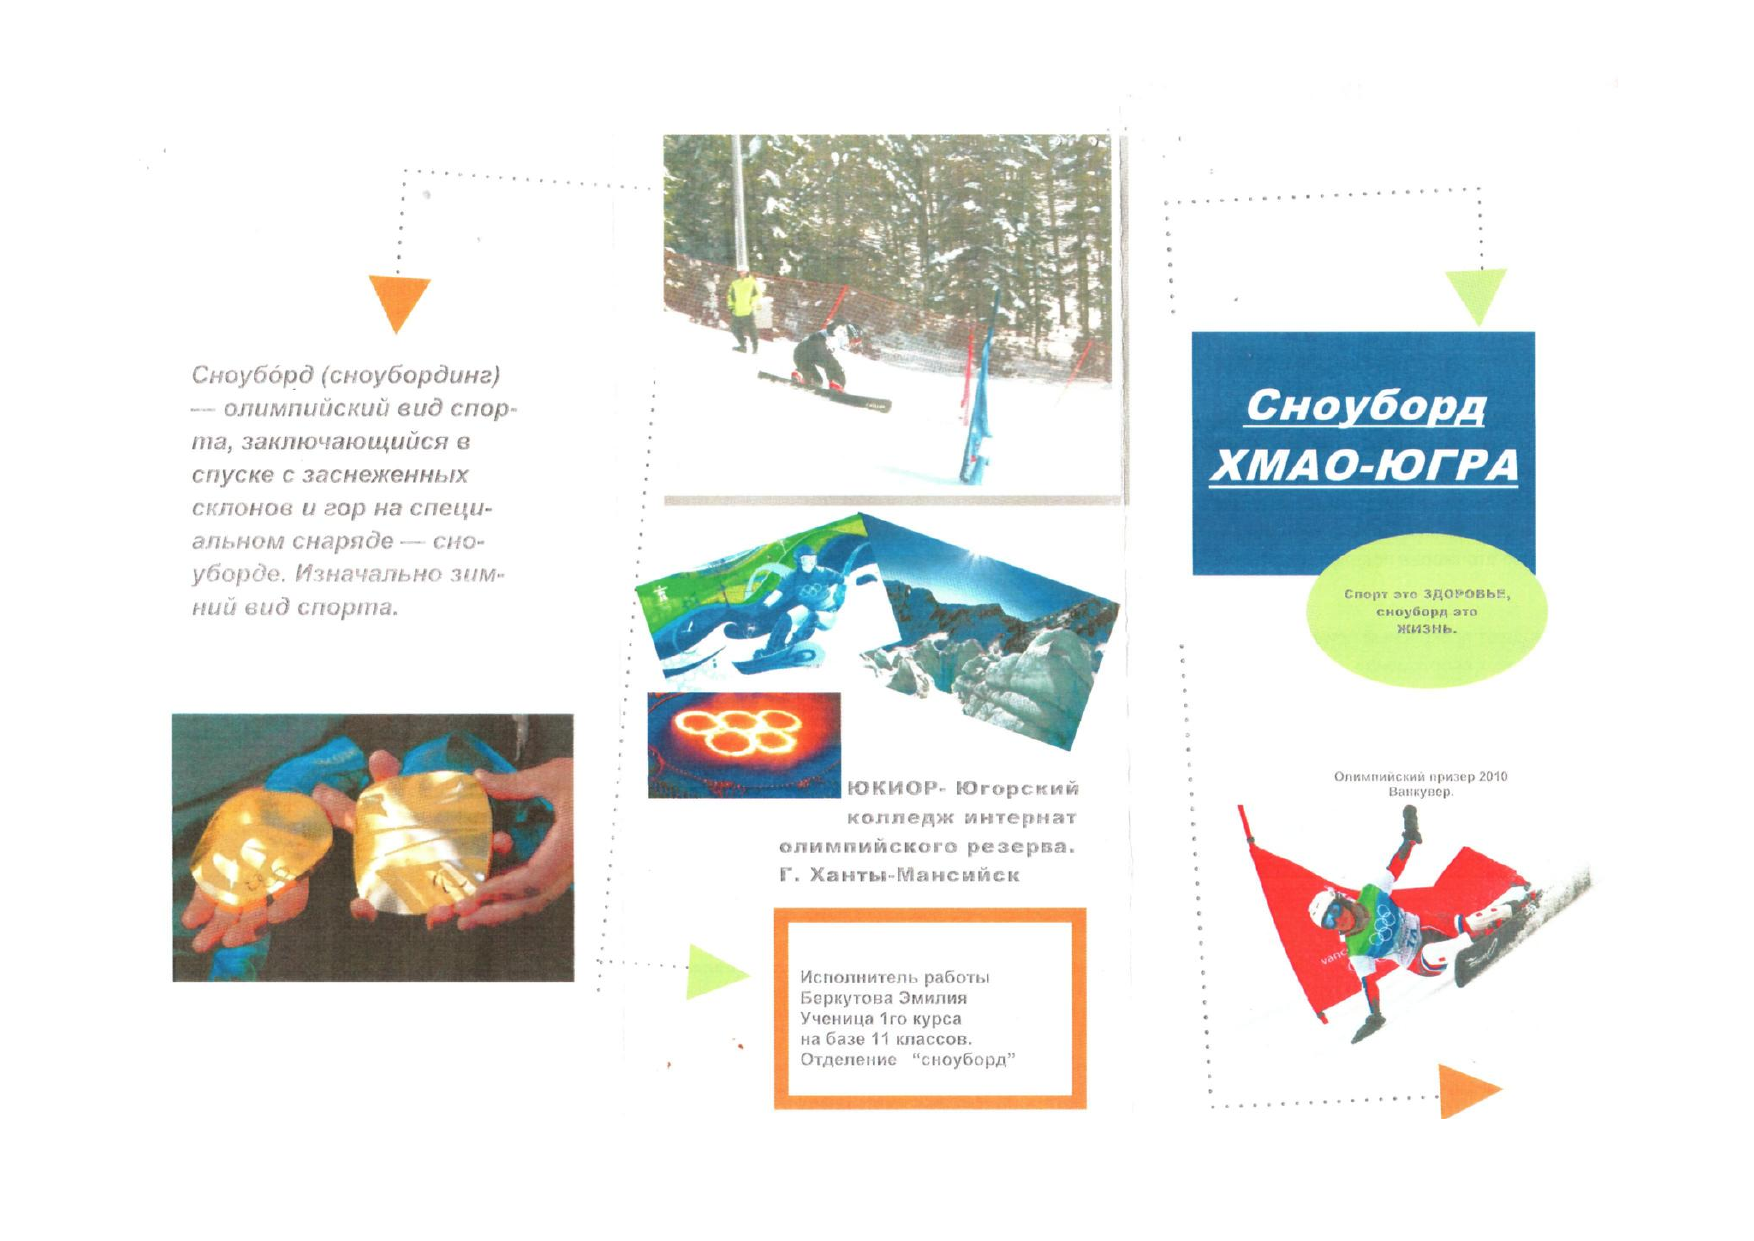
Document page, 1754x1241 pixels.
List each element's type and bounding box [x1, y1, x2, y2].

picture [118, 59, 1619, 1119]
